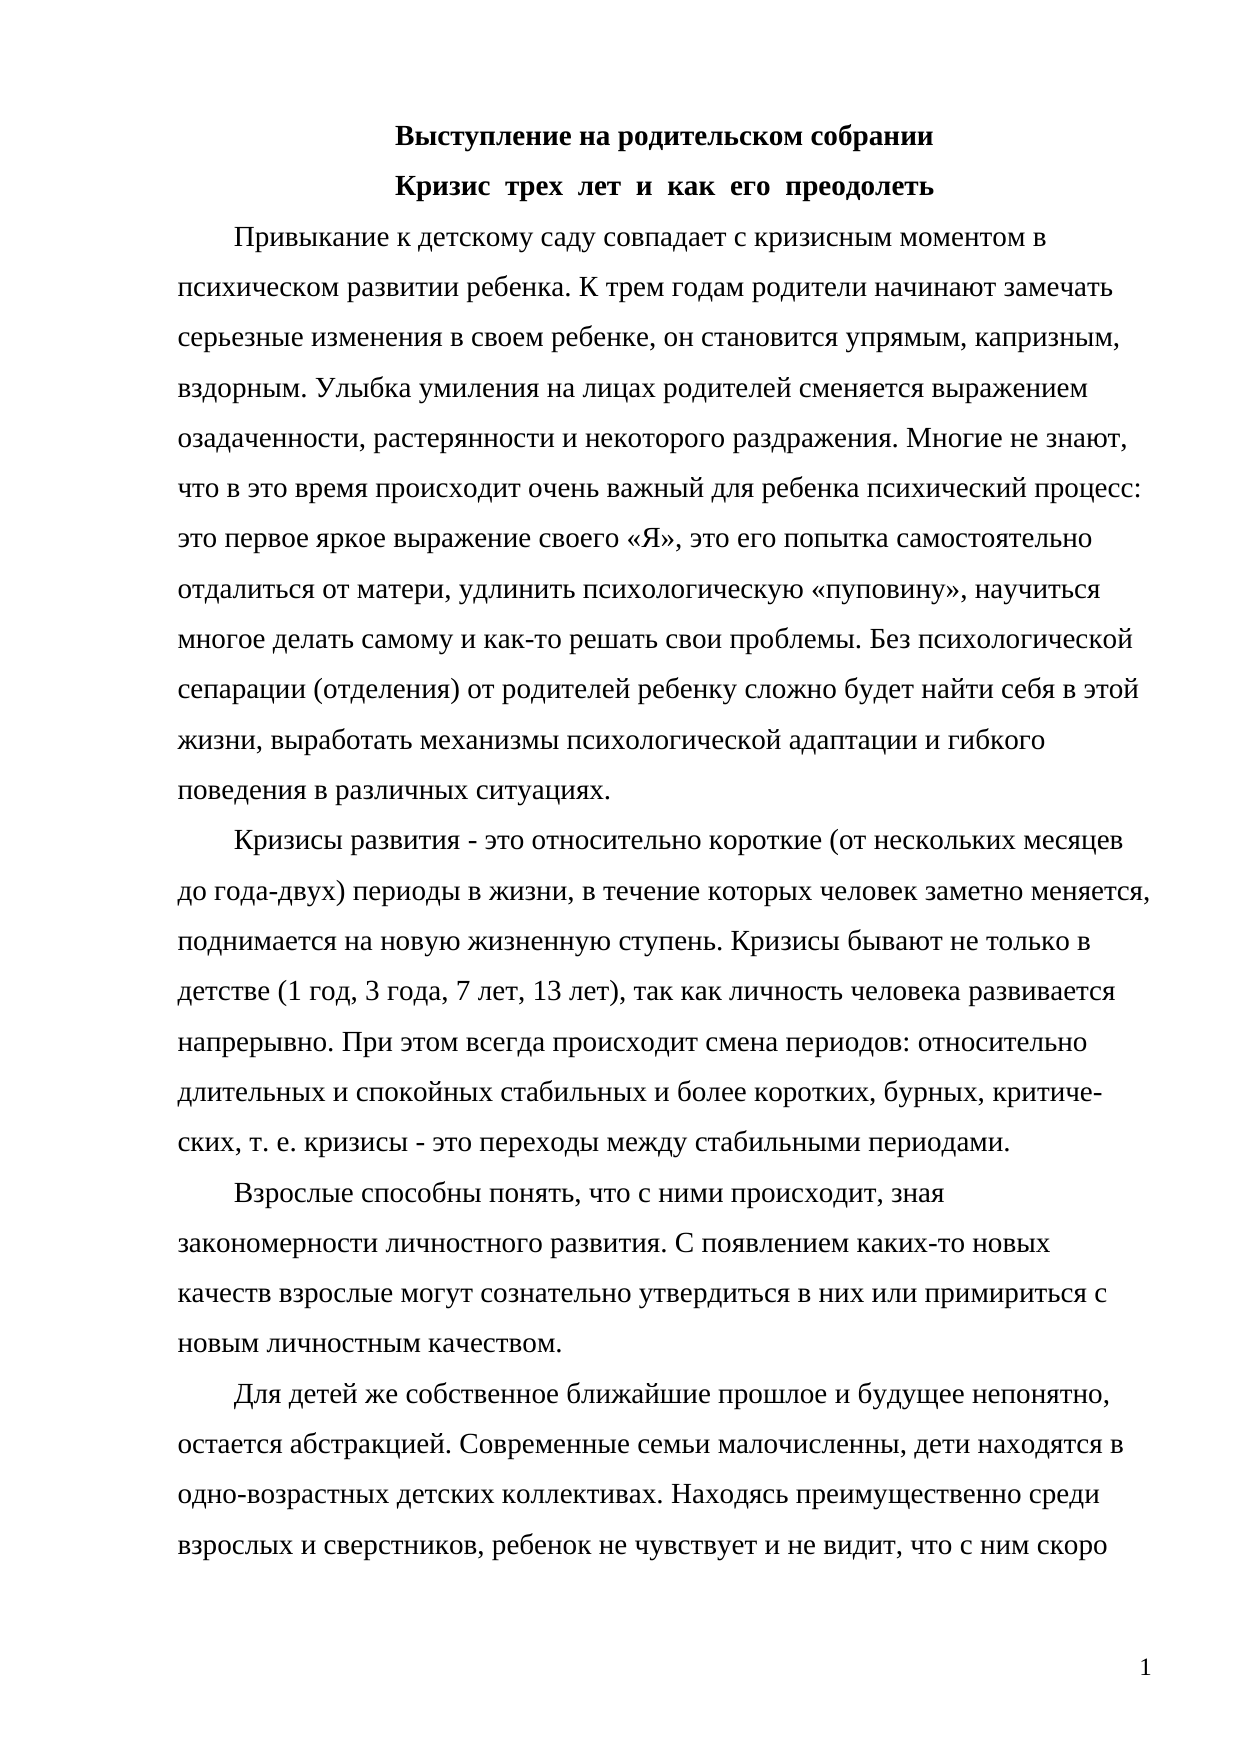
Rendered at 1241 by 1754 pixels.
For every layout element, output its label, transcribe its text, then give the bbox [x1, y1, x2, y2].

text Взрослые способны понять, что с ними происходит, зная закономерности личностного развития. С появлением каких-то новых качеств взрослые могут сознательно утвердиться в них или примириться с новым личностным качеством. [177, 1175, 1152, 1359]
subtitle Выступление на родительском собрании [177, 118, 1152, 152]
text Кризисы развития - это относительно короткие (от нескольких месяцев до года-двух) периоды в жизни, в течение которых человек заметно меняется, поднимается на новую жизненную ступень. Кризисы бывают не только в детстве (1 год, 3 года, 7 лет, 13 лет), так как личность человека развивается напрерывно. При этом всегда происходит смена периодов: относительно длительных и спокойных стабильных и более коротких, бурных, критических, т. е. кризисы - это переходы между стабильными периодами. [177, 822, 1152, 1158]
text Привыкание к детскому саду совпадает с кризисным моментом в психическом развитии ребенка. К трем годам родители начинают замечать серьезные изменения в своем ребенке, он становится упрямым, капризным, вздорным. Улыбка умиления на лицах родителей сменяется выражением озадаченности, растерянности и некоторого раздражения. Многие не знают, что в это время происходит очень важный для ребенка психический процесс: это первое яркое выражение своего «Я», это его попытка самостоятельно отдалиться от матери, удлинить психологическую «пуповину», научиться многое делать самому и как-то решать свои проблемы. Без психологической сепарации (отделения) от родителей ребенку сложно будет найти себя в этой жизни, выработать механизмы психологической адаптации и гибкого поведения в различных ситуациях. [177, 219, 1152, 806]
subtitle Кризис трех лет и как его преодолеть [177, 168, 1152, 202]
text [177, 1376, 1152, 1560]
